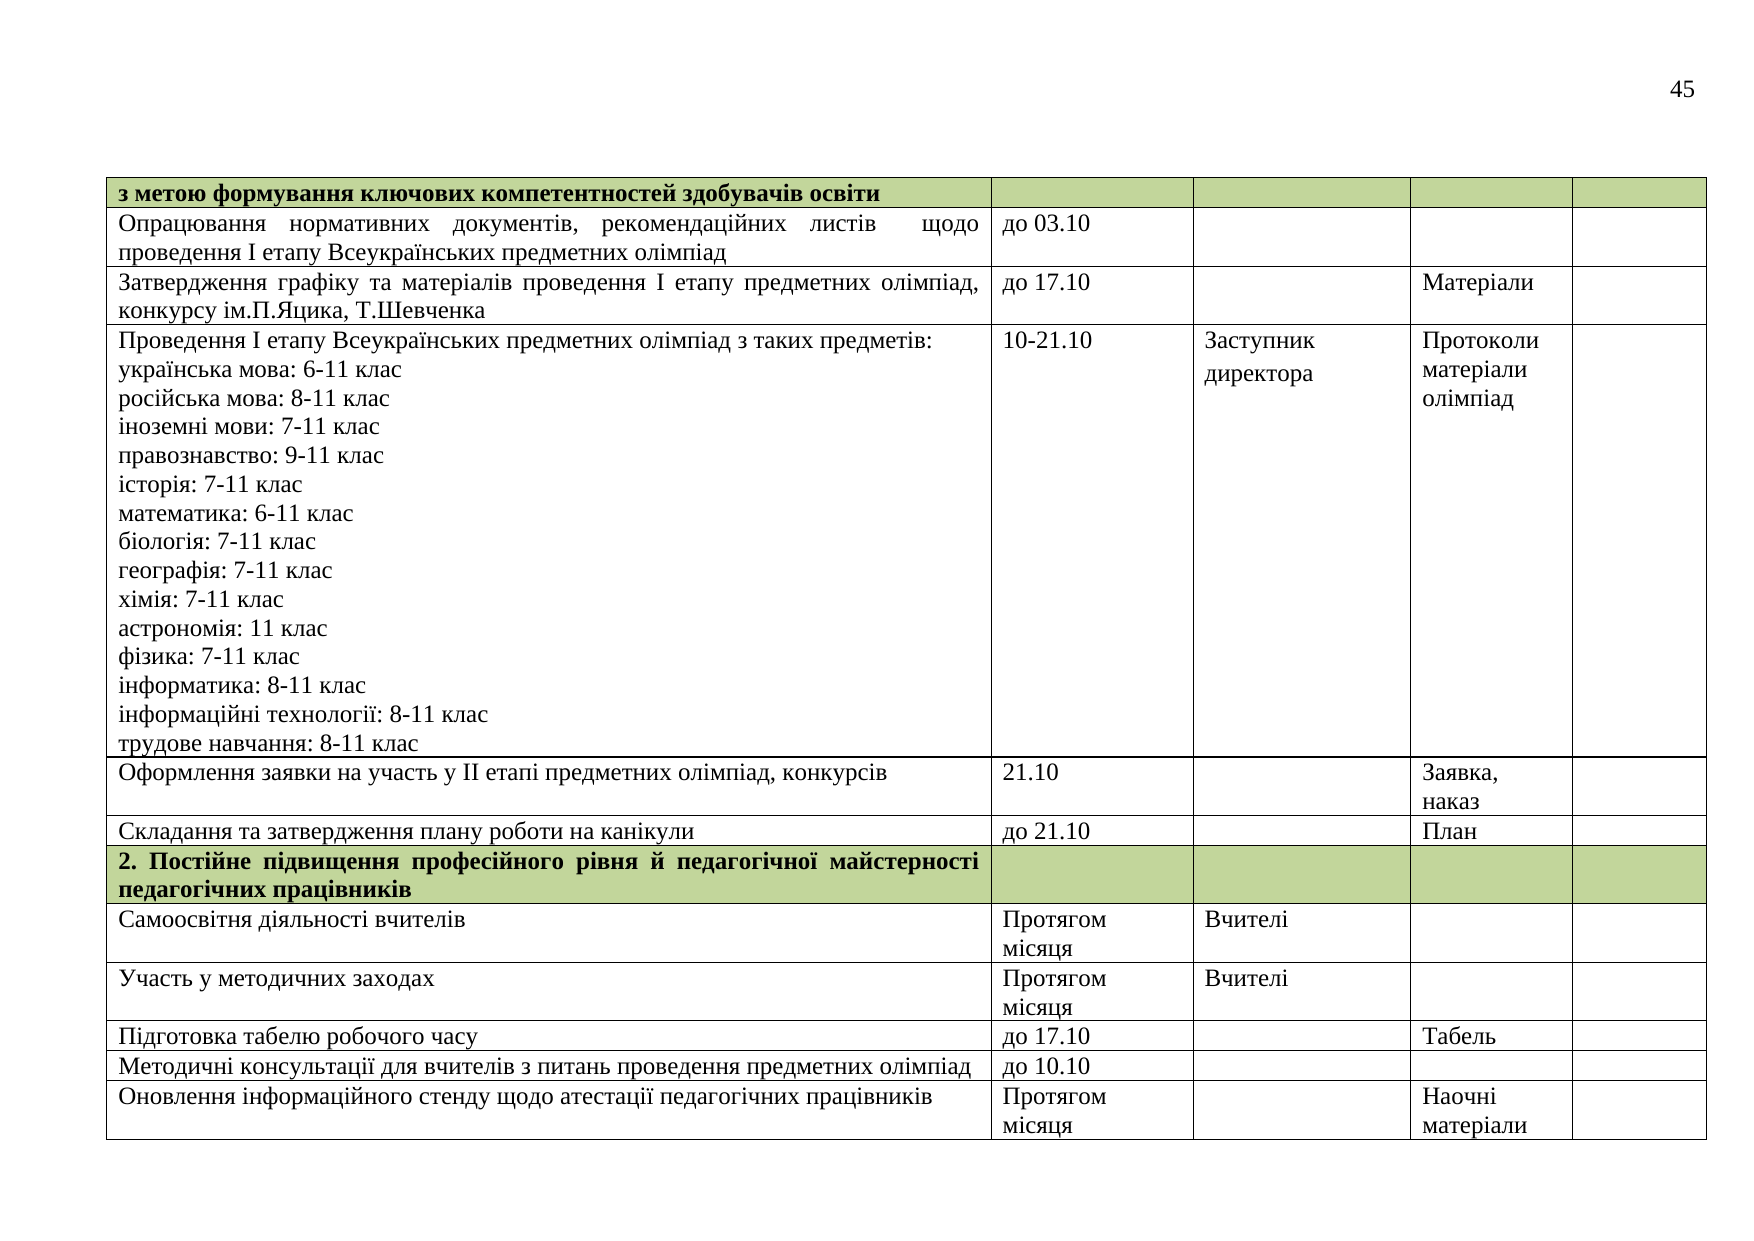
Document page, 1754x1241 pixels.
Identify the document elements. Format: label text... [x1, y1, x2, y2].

table_cell [1411, 208, 1572, 266]
table_cell Оформлення заявки на участь у ІІ етапі предметних олімпіад, конкурсів [107, 758, 991, 815]
table_cell [1411, 904, 1572, 962]
table_cell [1194, 1051, 1410, 1080]
table_cell [1573, 758, 1706, 815]
table_cell [1573, 816, 1706, 845]
table_cell Методичні консультації для вчителів з питань проведення предметних олімпіад [107, 1051, 991, 1080]
table_cell Самоосвітня діяльності вчителів [107, 904, 991, 962]
table_cell 10-21.10 [992, 325, 1193, 756]
table_cell до 21.10 [992, 816, 1193, 845]
table_cell Оновлення інформаційного стенду щодо атестації педагогічних працівників [107, 1081, 991, 1138]
table_cell [1573, 1051, 1706, 1080]
table_cell до 03.10 [992, 208, 1193, 266]
table_cell [1573, 904, 1706, 962]
table_cell [1411, 846, 1572, 903]
table_cell Опрацювання нормативних документів, рекомендаційних листів щодо проведення І етапу Всеукраїнських предметних олімпіад [107, 208, 991, 266]
table_cell [1411, 963, 1572, 1020]
table_cell [1194, 1021, 1410, 1050]
table_cell до 17.10 [992, 267, 1193, 324]
table_cell [1573, 1081, 1706, 1138]
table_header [107, 178, 991, 207]
table_cell Протягом місяця [992, 904, 1193, 962]
table_cell Затвердження графіку та матеріалів проведення І етапу предметних олімпіад, конкурсу ім.П.Яцика, Т.Шевченка [107, 267, 991, 324]
table_cell до 10.10 [992, 1051, 1193, 1080]
table_cell [1573, 846, 1706, 903]
table_cell Проведення І етапу Всеукраїнських предметних олімпіад з таких предметів: українська мова: 6-11 клас російська мова: 8-11 клас іноземні мови: 7-11 клас правознавство: 9-11 клас історія: 7-11 клас математика: 6-11 клас біологія: 7-11 клас географія: 7-11 клас хімія: 7-11 клас астрономія: 11 клас фізика: 7-11 клас інформатика: 8-11 клас інформаційні технології: 8-11 клас трудове навчання: 8-11 клас [107, 325, 991, 756]
table_cell Протягом місяця [992, 963, 1193, 1020]
table_cell [992, 846, 1193, 903]
table_cell до 17.10 [992, 1021, 1193, 1050]
table_cell [1573, 325, 1706, 756]
table_cell 21.10 [992, 758, 1193, 815]
table_cell Складання та затвердження плану роботи на канікули [107, 816, 991, 845]
table_cell Заступник директора [1194, 325, 1410, 756]
table_cell Матеріали [1411, 267, 1572, 324]
table_cell Участь у методичних заходах [107, 963, 991, 1020]
table_cell Вчителі [1194, 904, 1410, 962]
table_cell [1194, 208, 1410, 266]
table_cell Наочні матеріали [1411, 1081, 1572, 1138]
table_cell Протягом місяця [992, 1081, 1193, 1138]
table_cell [1573, 208, 1706, 266]
table_cell [1573, 1021, 1706, 1050]
table_cell 2. Постійне підвищення професійного рівня й педагогічної майстерності педагогічних працівників [107, 846, 991, 903]
table_header [1194, 178, 1410, 207]
table_cell Заявка, наказ [1411, 758, 1572, 815]
table_cell [1194, 267, 1410, 324]
table_cell [1411, 1051, 1572, 1080]
table_header [992, 178, 1193, 207]
table_cell [1194, 816, 1410, 845]
table_cell [1573, 963, 1706, 1020]
table_cell План [1411, 816, 1572, 845]
table_cell [1573, 267, 1706, 324]
table_cell [1194, 758, 1410, 815]
table_cell Табель [1411, 1021, 1572, 1050]
table_cell [1194, 1081, 1410, 1138]
table_cell [1194, 846, 1410, 903]
table_header [1573, 178, 1706, 207]
table_cell Підготовка табелю робочого часу [107, 1021, 991, 1050]
table_cell Протоколи матеріали олімпіад [1411, 325, 1572, 756]
table_cell Вчителі [1194, 963, 1410, 1020]
table_header [1411, 178, 1572, 207]
